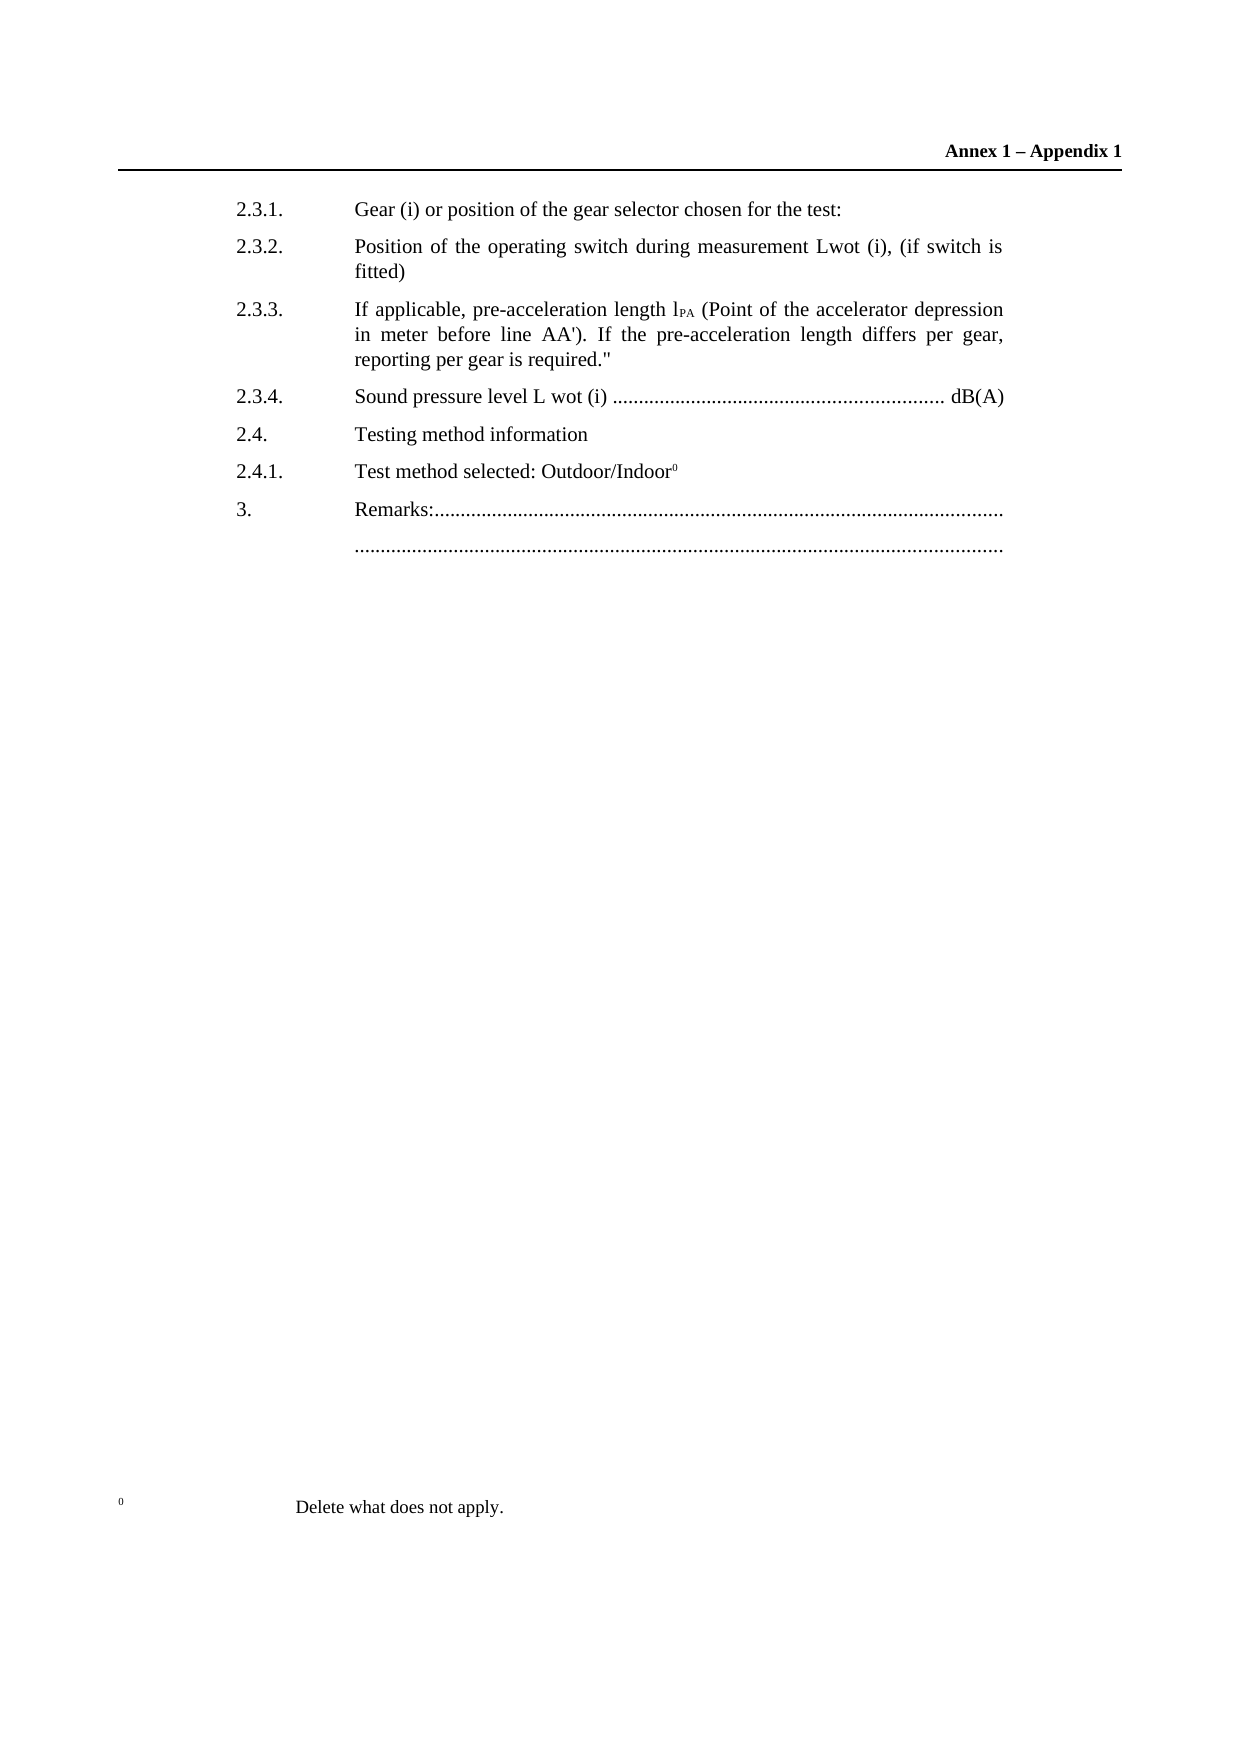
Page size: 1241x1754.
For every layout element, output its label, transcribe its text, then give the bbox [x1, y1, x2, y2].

text 2.3.4. Sound pressure level L wot (i) dB(A) [236, 383, 1122, 408]
text 2.3.1. Gear (i) or position of the gear selector chosen for the test: [236, 196, 1122, 221]
text 2.3.3. If applicable, pre-acceleration length lPA (Point of the accelerator depression in meter before line AA'). If the pre-acceleration length differs per gear, reporting per gear is required." [236, 296, 1004, 371]
text 2.3.2. Position of the operating switch during measurement Lwot (i), (if switch is fitted) [236, 233, 1004, 283]
text 2.4. Testing method information [236, 421, 1004, 446]
text 2.4.1. Test method selected: Outdoor/Indoor [236, 458, 1122, 483]
text 3. Remarks: [236, 496, 1122, 521]
